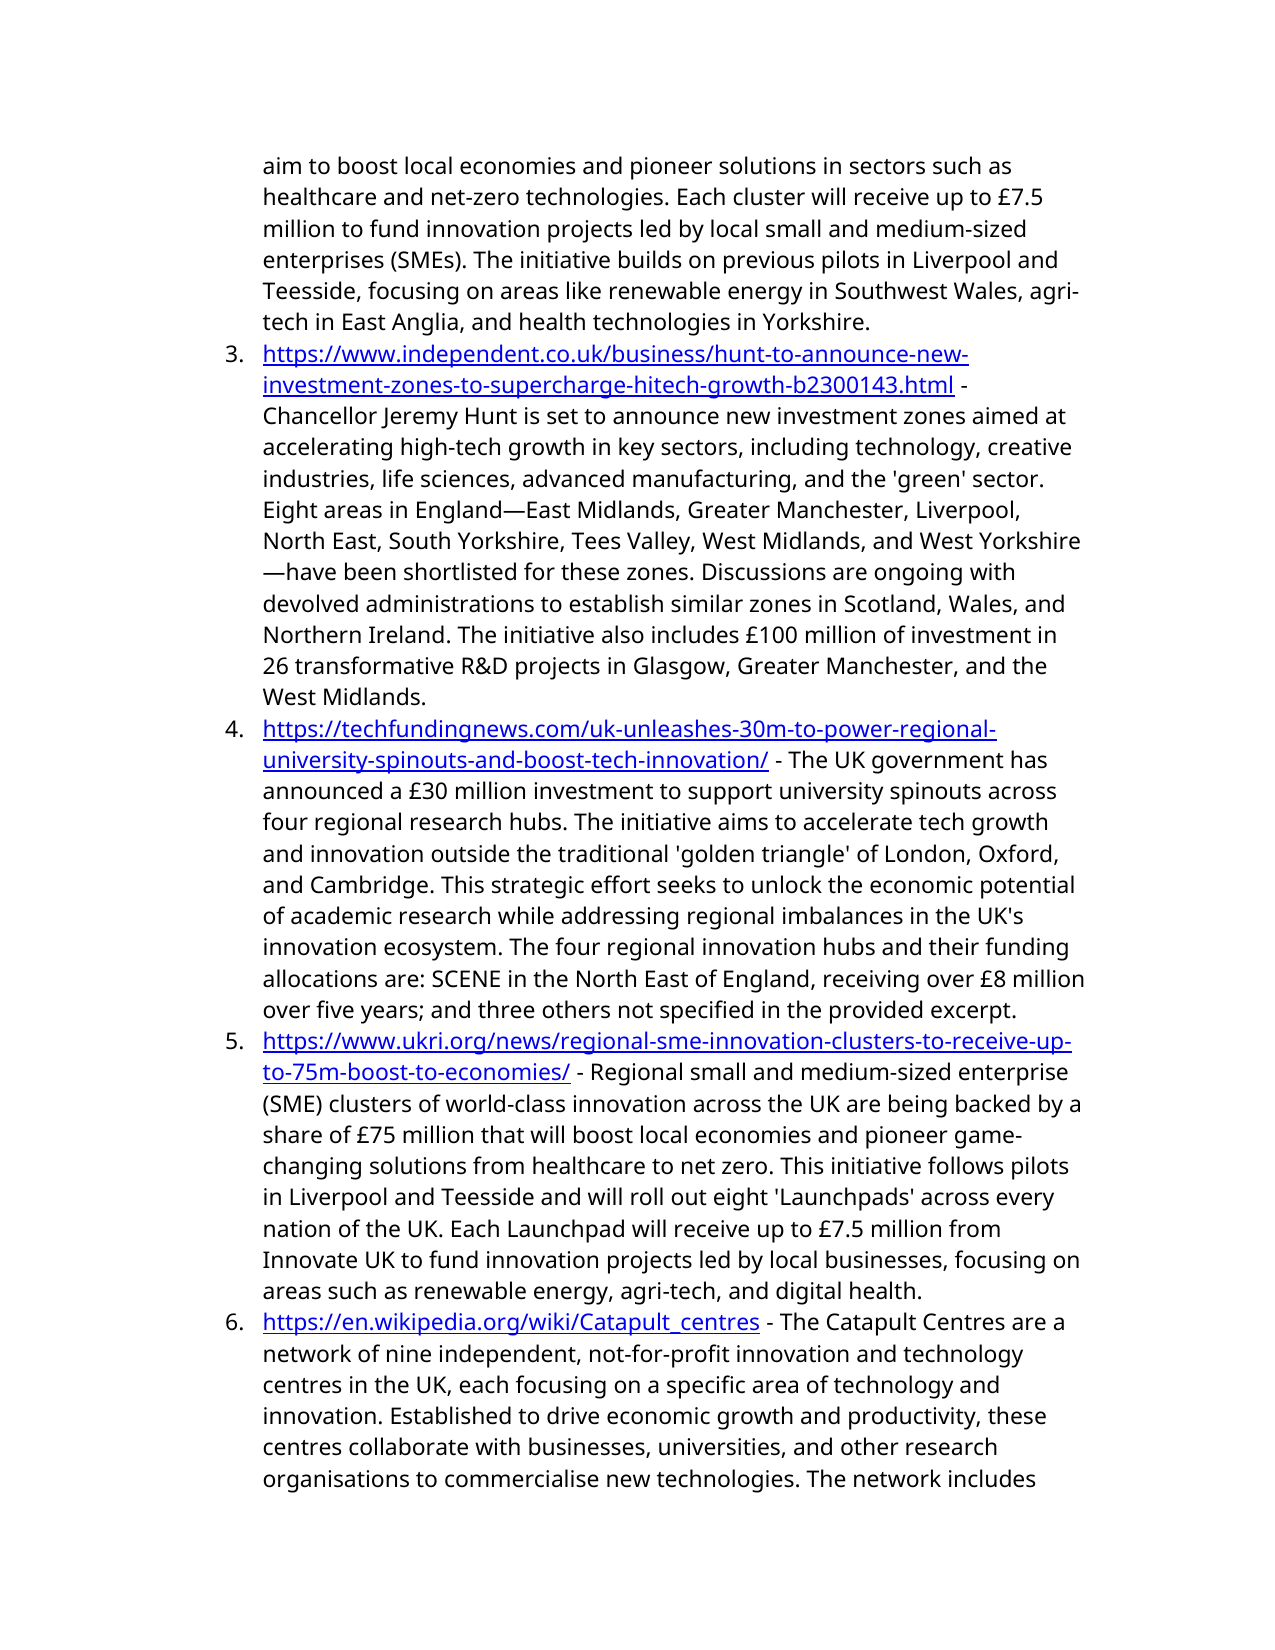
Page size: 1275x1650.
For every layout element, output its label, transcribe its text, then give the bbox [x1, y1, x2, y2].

list https://www.independent.co.uk/business/hunt-to-announce-new-investment-zones-to-supercharge-hitech-growth-b2300143.html - Chancellor Jeremy Hunt is set to announce new investment zones aimed at accelerating high-tech growth in key sectors, including technology, creative industries, life sciences, advanced manufacturing, and the 'green' sector. Eight areas in England—East Midlands, Greater Manchester, Liverpool, North East, South Yorkshire, Tees Valley, West Midlands, and West Yorkshire—have been shortlisted for these zones. Discussions are ongoing with devolved administrations to establish similar zones in Scotland, Wales, and Northern Ireland. The initiative also includes £100 million of investment in 26 transformative R&D projects in Glasgow, Greater Manchester, and the West Midlands. [225, 337, 1087, 712]
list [225, 150, 1087, 337]
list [225, 1306, 1087, 1494]
list https://techfundingnews.com/uk-unleashes-30m-to-power-regional-university-spinouts-and-boost-tech-innovation/ - The UK government has announced a £30 million investment to support university spinouts across four regional research hubs. The initiative aims to accelerate tech growth and innovation outside the traditional 'golden triangle' of London, Oxford, and Cambridge. This strategic effort seeks to unlock the economic potential of academic research while addressing regional imbalances in the UK's innovation ecosystem. The four regional innovation hubs and their funding allocations are: SCENE in the North East of England, receiving over £8 million over five years; and three others not specified in the provided excerpt. [225, 712, 1087, 1025]
list https://www.ukri.org/news/regional-sme-innovation-clusters-to-receive-up-to-75m-boost-to-economies/ - Regional small and medium-sized enterprise (SME) clusters of world-class innovation across the UK are being backed by a share of £75 million that will boost local economies and pioneer game-changing solutions from healthcare to net zero. This initiative follows pilots in Liverpool and Teesside and will roll out eight 'Launchpads' across every nation of the UK. Each Launchpad will receive up to £7.5 million from Innovate UK to fund innovation projects led by local businesses, focusing on areas such as renewable energy, agri-tech, and digital health. [225, 1025, 1087, 1306]
